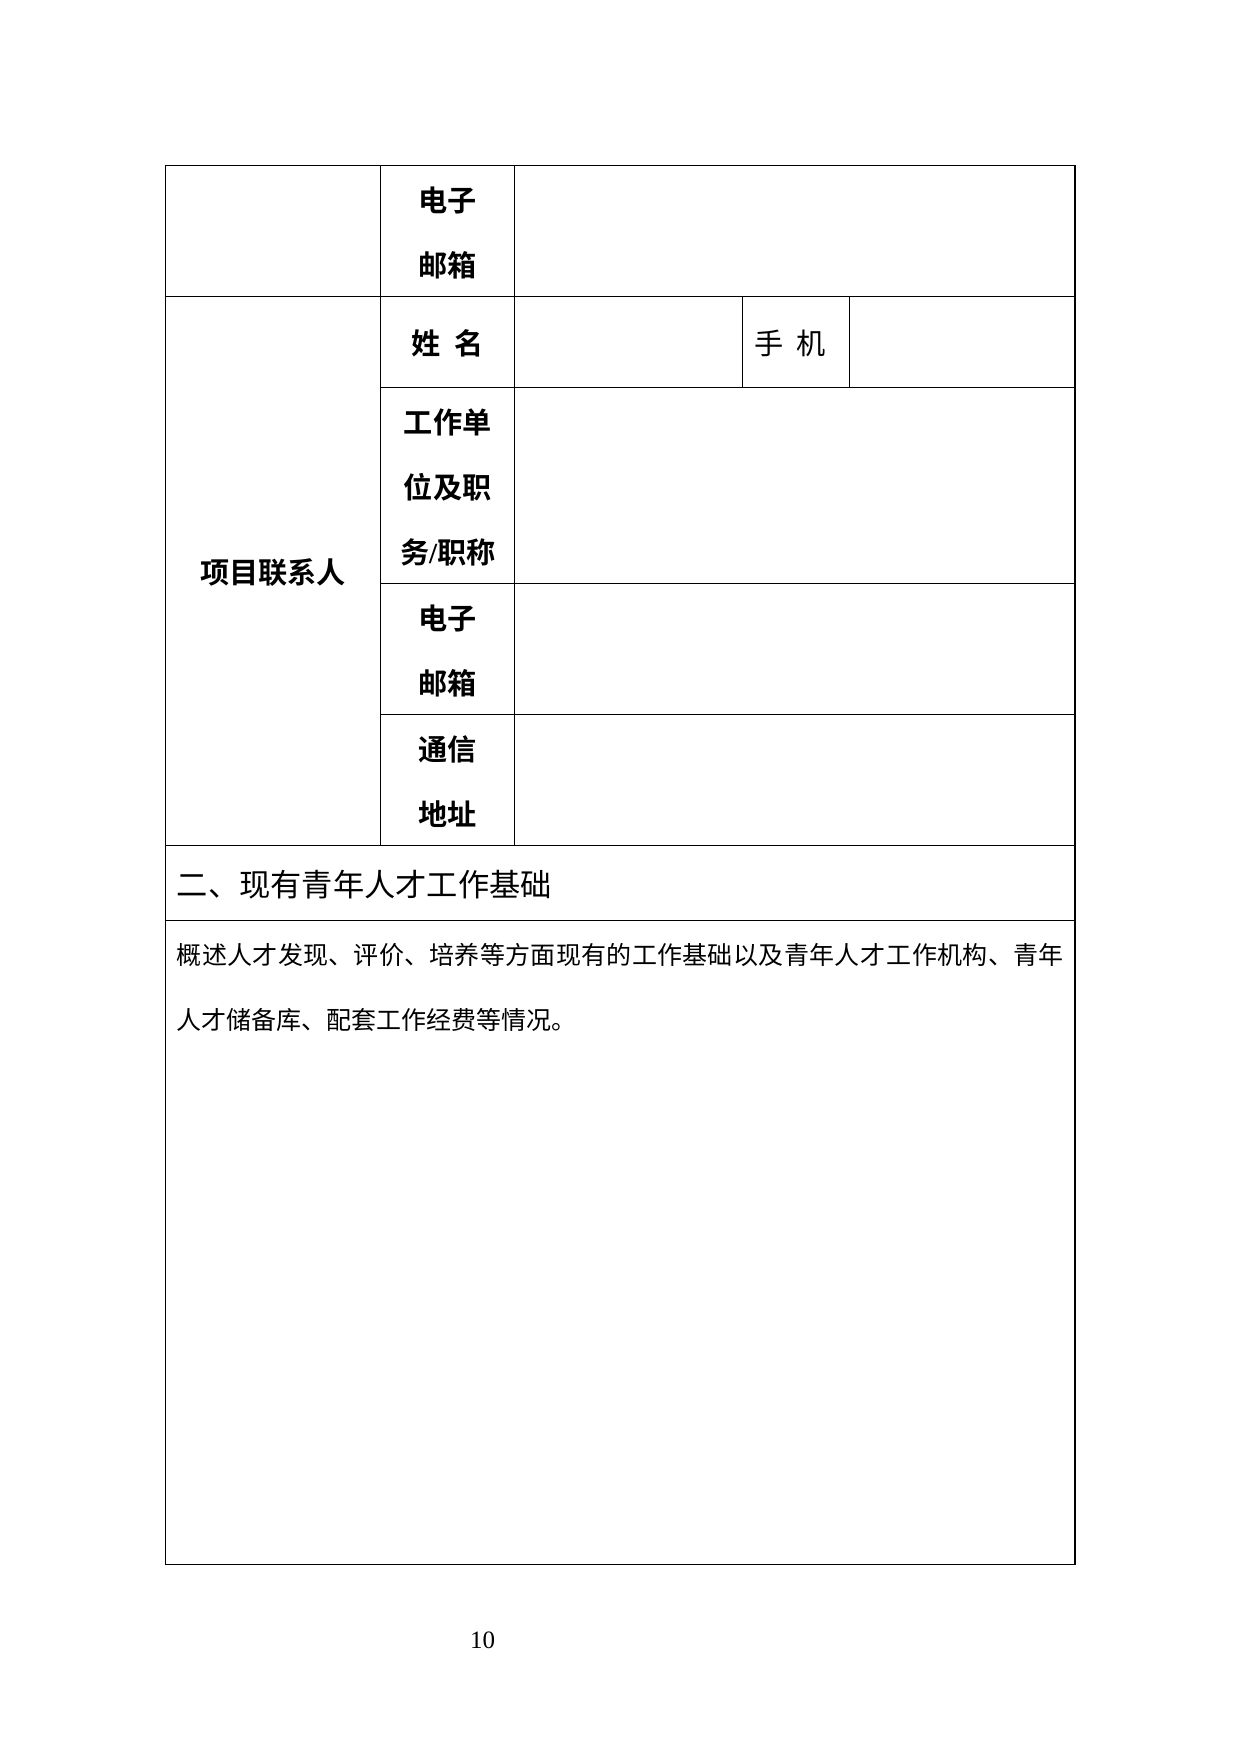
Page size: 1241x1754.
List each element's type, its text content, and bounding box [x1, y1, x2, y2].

table_cell [515, 166, 1074, 296]
table_cell 二、现有青年人才工作基础 [166, 846, 1074, 920]
table_cell 通信 地址 [381, 715, 514, 845]
table_cell 电子 邮箱 [381, 584, 514, 714]
table_cell 姓 名 [381, 297, 514, 387]
table_cell 工作单位及职务/职称 [381, 388, 514, 583]
table_cell [850, 297, 1074, 387]
table_cell 电子 邮箱 [381, 166, 514, 296]
table_cell 手 机 [743, 297, 849, 387]
table_cell 项目联系人 [166, 297, 380, 845]
table_cell [515, 388, 1074, 583]
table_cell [166, 921, 1074, 1564]
table_cell [515, 297, 742, 387]
table_cell [515, 584, 1074, 714]
table_cell [515, 715, 1074, 845]
